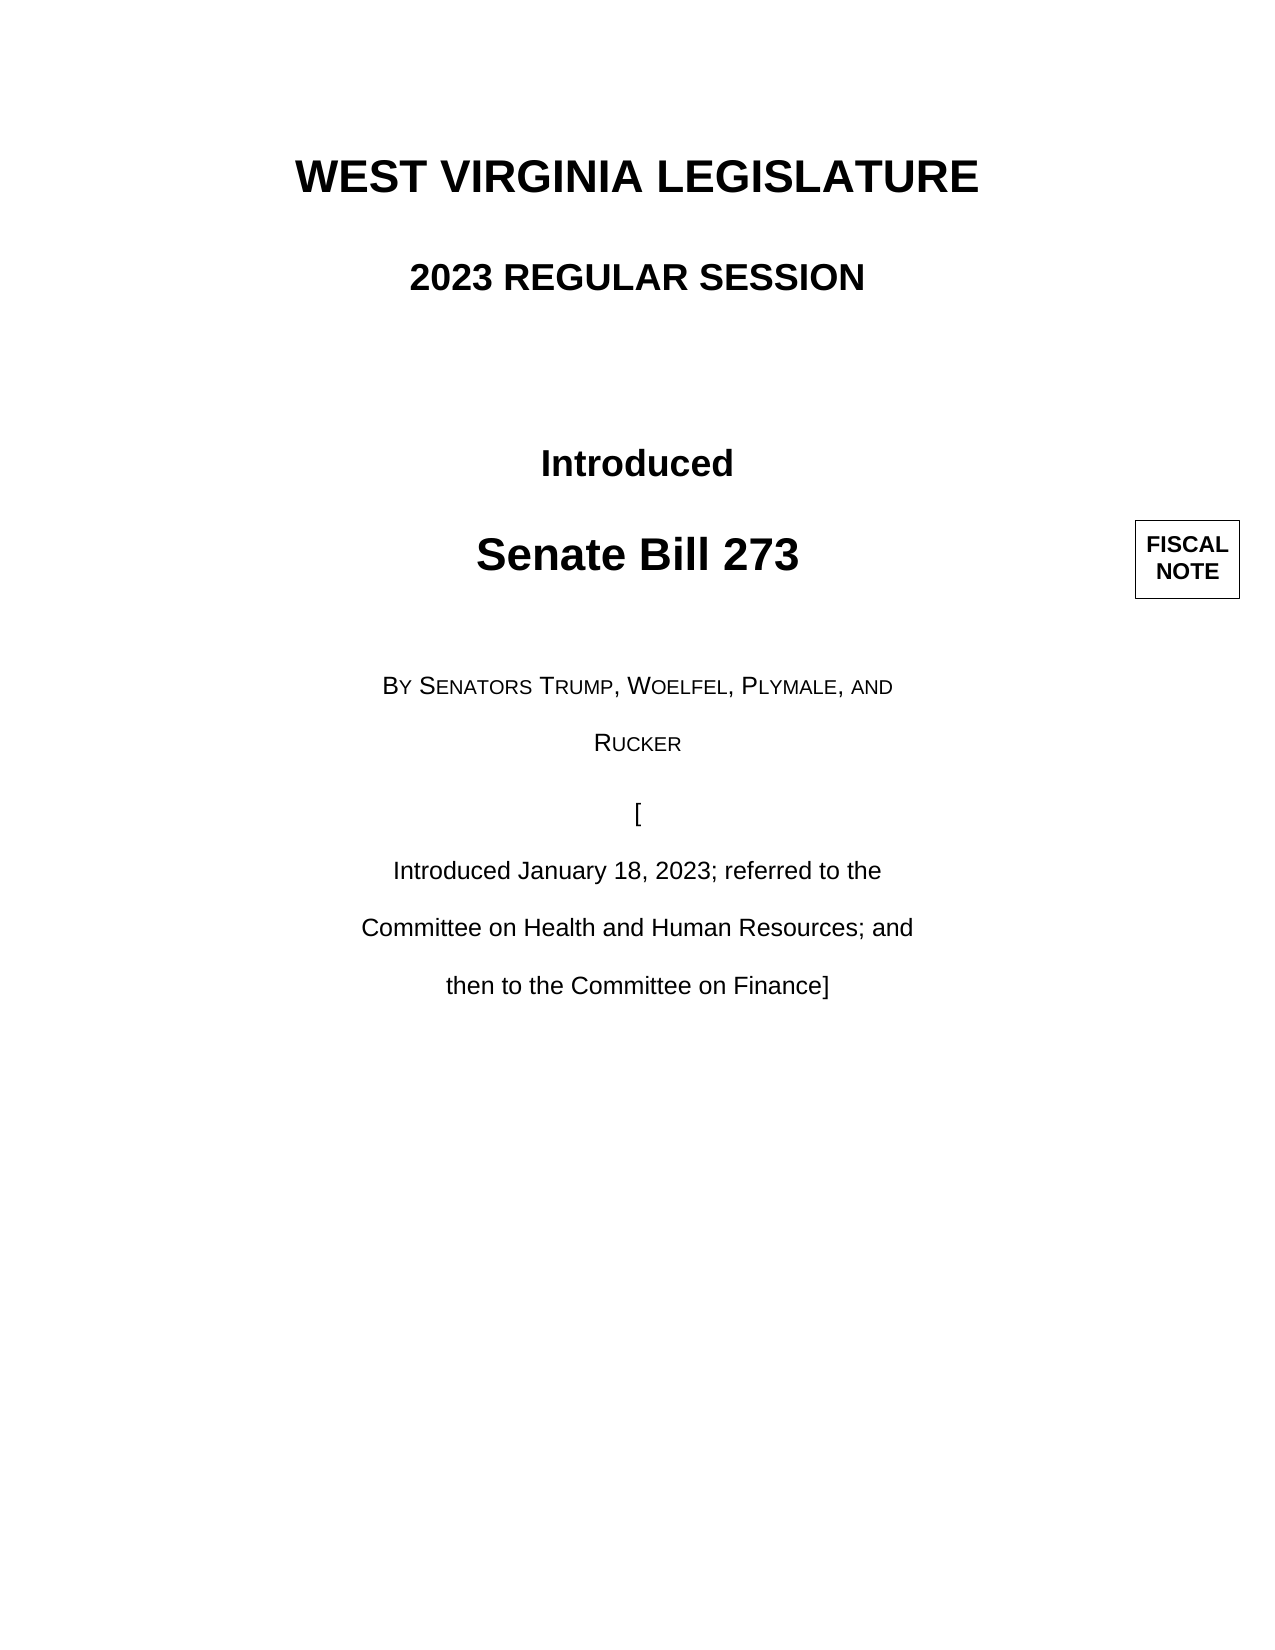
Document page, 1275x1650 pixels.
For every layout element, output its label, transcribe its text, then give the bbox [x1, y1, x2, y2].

title WEST virginia legislature [150, 150, 1125, 203]
title 2023 regular session [150, 255, 1125, 298]
text Bill [150, 528, 1125, 581]
text By [337, 671, 937, 757]
text [] [337, 798, 937, 999]
